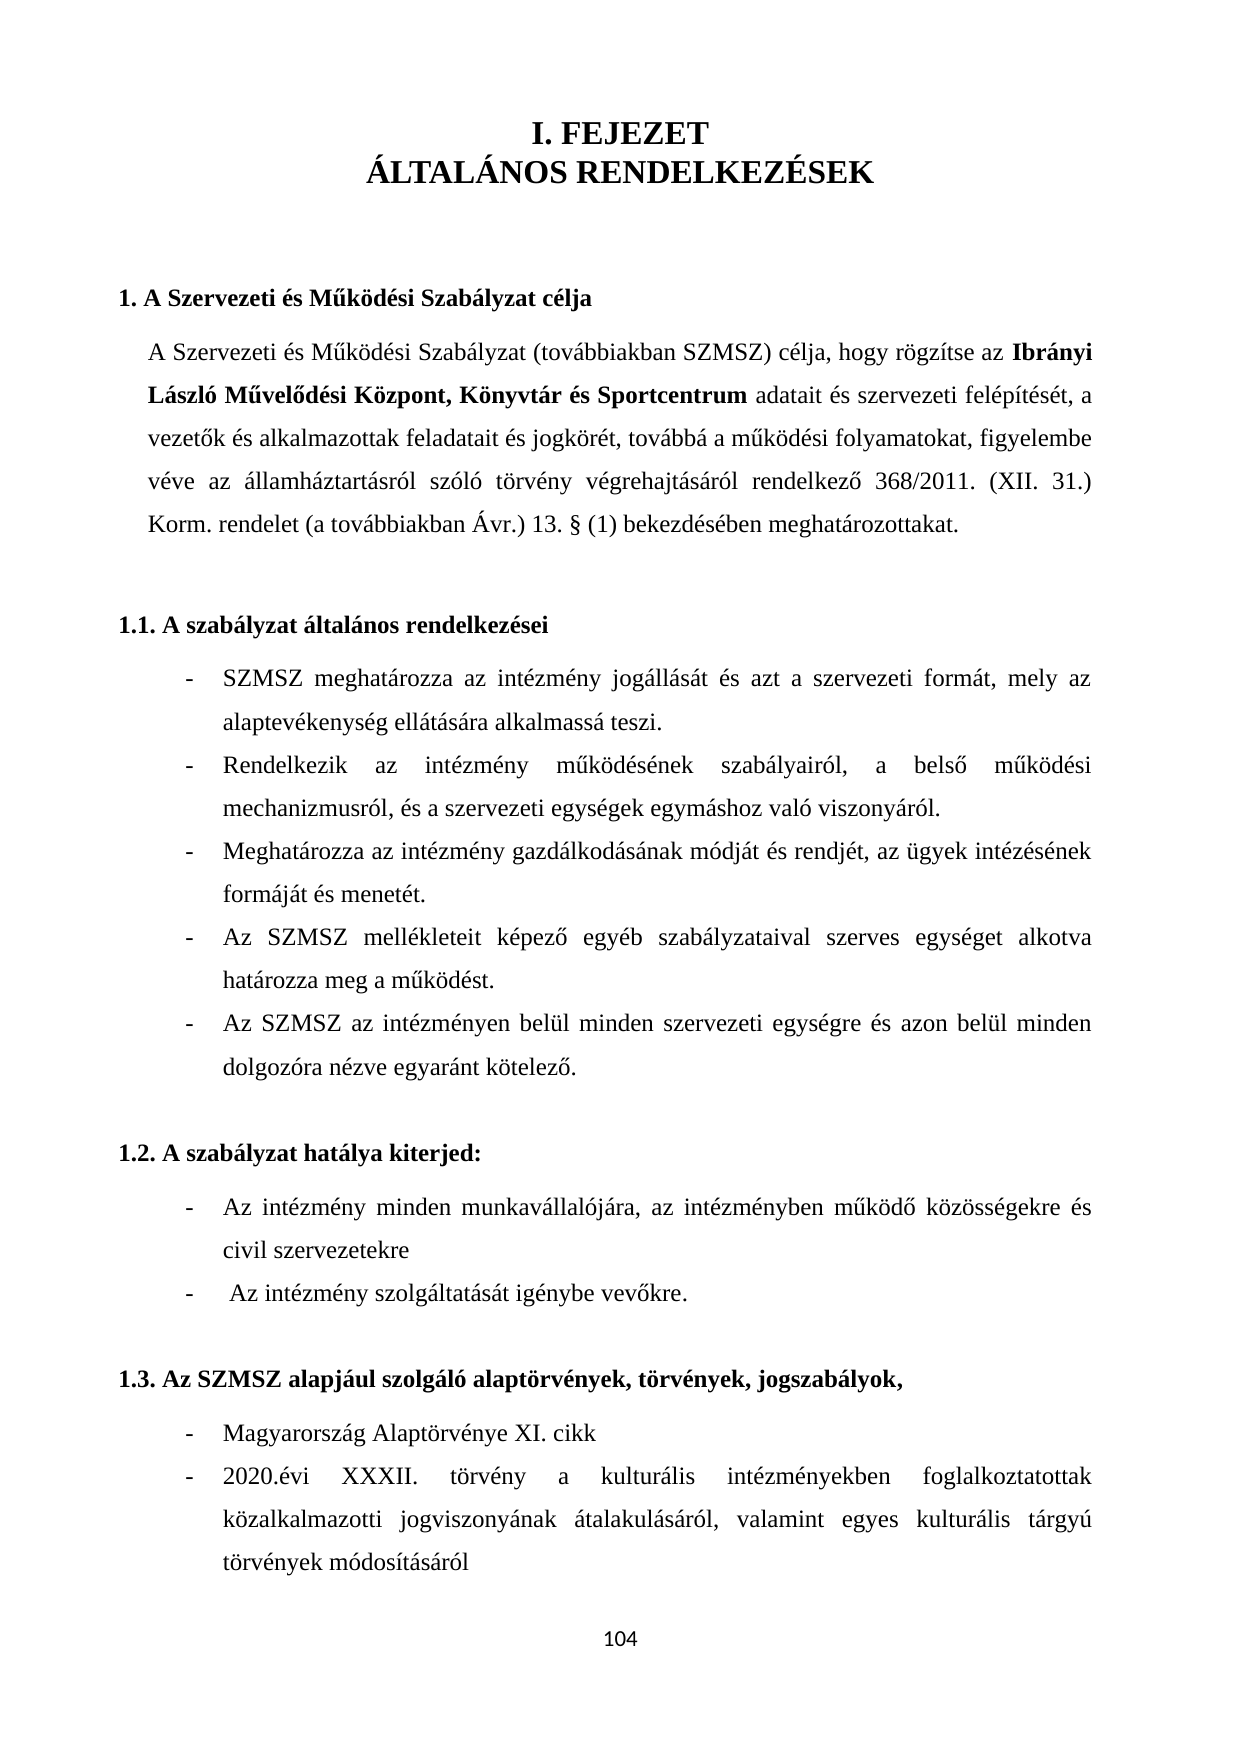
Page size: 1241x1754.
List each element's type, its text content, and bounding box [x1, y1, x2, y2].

text Szervezeti és Működési Szabályzat célja [118, 283, 1092, 312]
list SZMSZ meghatározza az intézmény jogállását és azt a szervezeti formát, mely az alaptevékenység ellátására alkalmassá teszi. [185, 663, 1092, 735]
list Az intézmény szolgáltatását igénybe vevőkre. [185, 1278, 1092, 1307]
list Meghatározza az intézmény gazdálkodásának módját és rendjét, az ügyek intézésének formáját és menetét. [185, 836, 1092, 908]
list 2020.évi XXXII. törvény a kulturális intézményekben foglalkoztatottak közalkalmazotti jogviszonyának átalakulásáról, valamint egyes kulturális tárgyú törvények módosításáról [185, 1461, 1092, 1576]
text 1.3. Az SZMSZ alapjául szolgáló alaptörvények, törvények, jogszabályok, [118, 1364, 1092, 1393]
text I. FEJEZET ÁLTALÁNOS RENDELKEZÉSEK [148, 114, 1092, 190]
text A Szervezeti és Működési Szabályzat (továbbiakban SZMSZ) célja, hogy rögzítse az Ibrányi László Művelődési Központ, Könyvtár és Sportcentrum adatait és szervezeti felépítését, a vezetők és alkalmazottak feladatait és jogkörét, továbbá a működési folyamatokat, figyelembe véve az államháztartásról szóló törvény végrehajtásáról rendelkező 368/2011. (XII. 31.) Korm. rendelet (a továbbiakban Ávr.) 13. § (1) bekezdésében meghatározottakat. [148, 337, 1092, 538]
text 1.1. A szabályzat általános rendelkezései [118, 610, 1092, 638]
list Az SZMSZ az intézményen belül minden szervezeti egységre és azon belül minden dolgozóra nézve egyaránt kötelező. [185, 1008, 1092, 1080]
list Az SZMSZ mellékleteit képező egyéb szabályzataival szerves egységet alkotva határozza meg a működést. [185, 922, 1092, 994]
text 1.2. A szabályzat hatálya kiterjed: [118, 1138, 1092, 1167]
list Az intézmény minden munkavállalójára, az intézményben működő közösségekre és civil szervezetekre [185, 1192, 1092, 1263]
list Magyarország Alaptörvénye XI. cikk [185, 1418, 1092, 1447]
list Rendelkezik az intézmény működésének szabályairól, a belső működési mechanizmusról, és a szervezeti egységek egymáshoz való viszonyáról. [185, 750, 1092, 822]
